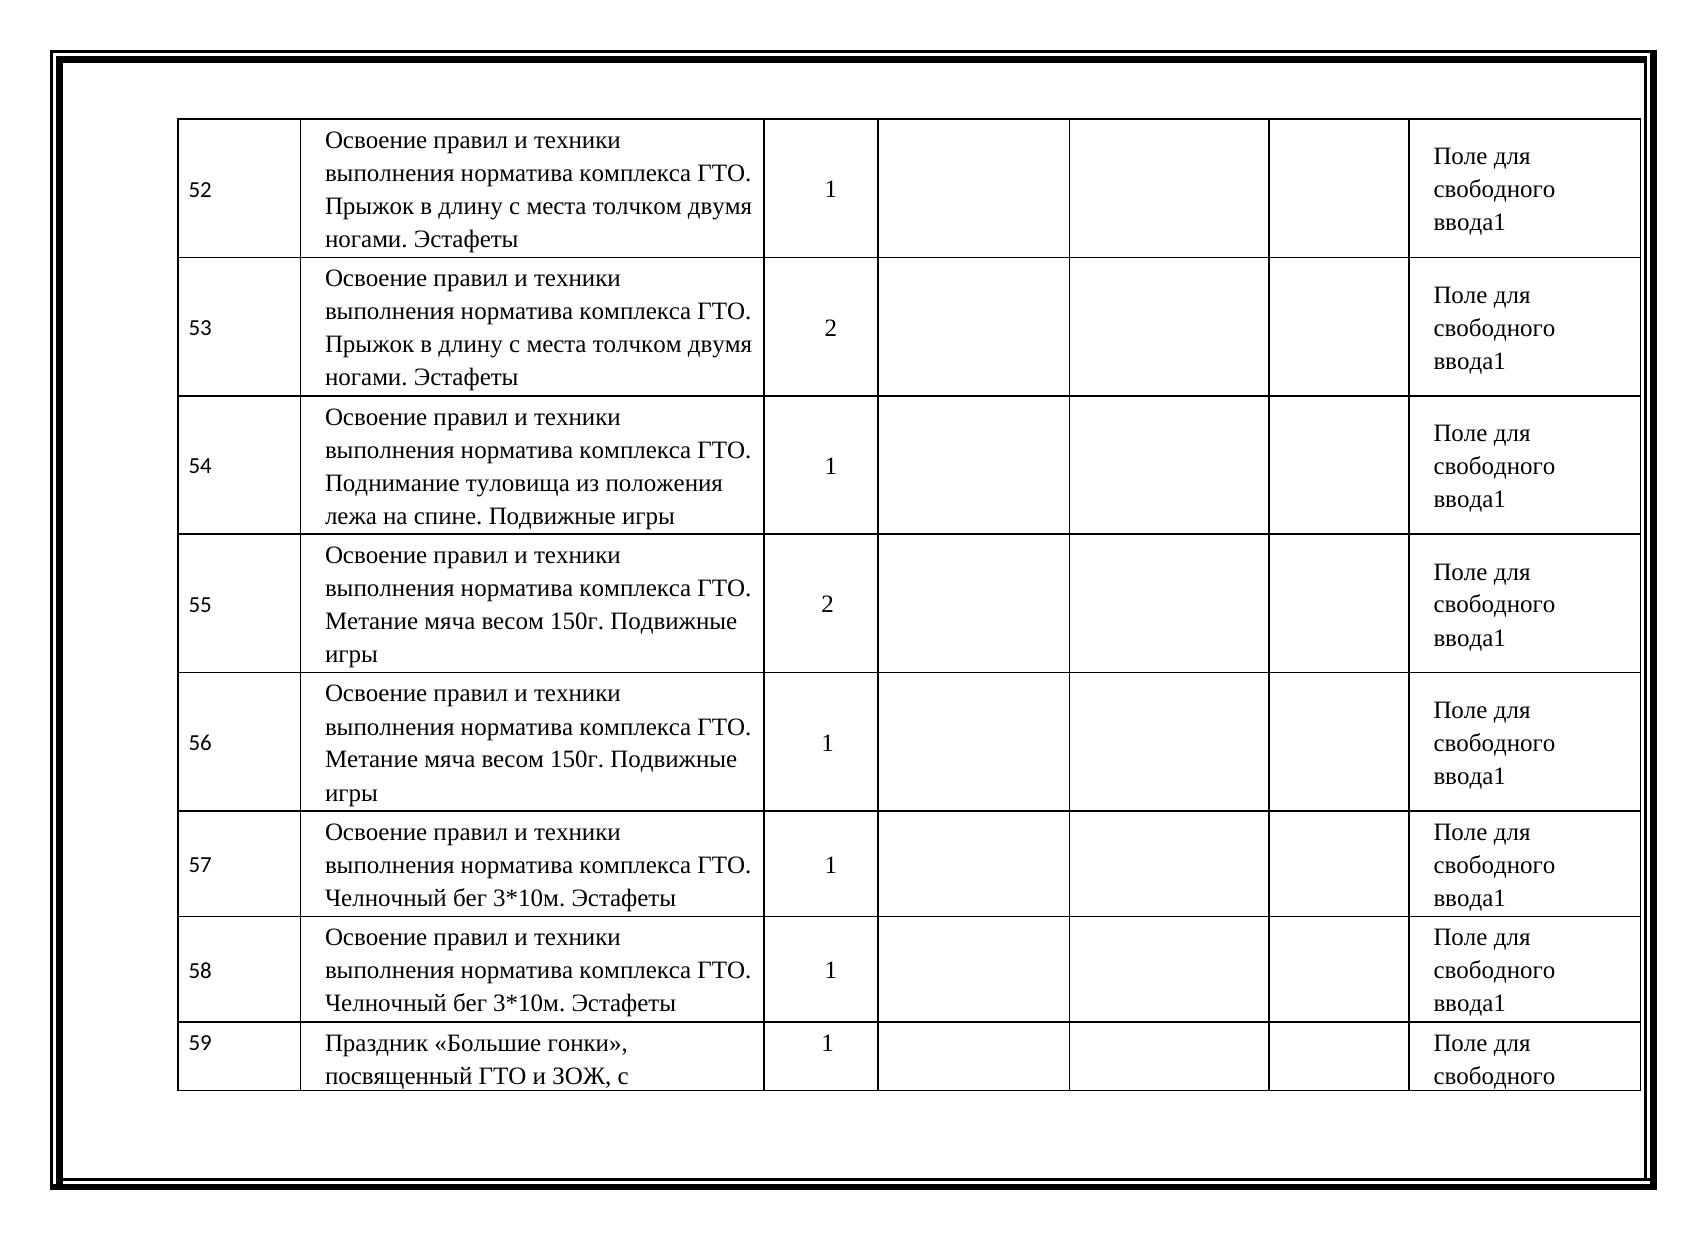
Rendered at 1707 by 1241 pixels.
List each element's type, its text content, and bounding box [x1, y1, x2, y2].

table_cell [879, 258, 1069, 395]
table_cell 1 [765, 917, 877, 1021]
table_cell Поле для свободного ввода1 [1410, 535, 1640, 672]
table_cell Освоение правил и техники выполнения норматива комплекса ГТО. Прыжок в длину с места толчком двумя ногами. Эстафеты [301, 120, 763, 256]
table_cell Поле для свободного ввода1 [1410, 673, 1640, 810]
table_cell [1070, 917, 1268, 1021]
table_cell 1 [765, 673, 877, 810]
table_cell [1270, 258, 1408, 395]
table_cell [879, 535, 1069, 672]
table_cell 2 [765, 258, 877, 395]
table_cell Освоение правил и техники выполнения норматива комплекса ГТО. Челночный бег 3*10м. Эстафеты [301, 812, 763, 916]
table_cell Освоение правил и техники выполнения норматива комплекса ГТО. Поднимание туловища из положения лежа на спине. Подвижные игры [301, 397, 763, 533]
table_cell [1070, 673, 1268, 810]
table_cell [1070, 812, 1268, 916]
table_cell 58 [179, 917, 300, 1021]
table_cell Поле для свободного ввода1 [1410, 917, 1640, 1021]
table_cell [1270, 535, 1408, 672]
table_cell [879, 917, 1069, 1021]
table_cell 57 [179, 812, 300, 916]
table_cell 1 [765, 812, 877, 916]
table_cell 1 [765, 397, 877, 533]
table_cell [1410, 1023, 1640, 1089]
table_cell Освоение правил и техники выполнения норматива комплекса ГТО. Челночный бег 3*10м. Эстафеты [301, 917, 763, 1021]
table_cell Поле для свободного ввода1 [1410, 258, 1640, 395]
table_cell [1070, 258, 1268, 395]
table_cell [1270, 1023, 1408, 1089]
table_cell [1270, 917, 1408, 1021]
table_cell 1 [765, 1023, 877, 1089]
table_cell [1070, 120, 1268, 256]
table_cell 54 [179, 397, 300, 533]
table_cell 55 [179, 535, 300, 672]
table_cell [879, 1023, 1069, 1089]
table_cell [879, 812, 1069, 916]
table_cell 59 [179, 1023, 300, 1089]
table_cell 1 [765, 120, 877, 256]
table_cell [879, 397, 1069, 533]
table_cell [1270, 397, 1408, 533]
table_cell Поле для свободного ввода1 [1410, 397, 1640, 533]
table_cell 52 [179, 120, 300, 256]
table_cell 2 [765, 535, 877, 672]
table_cell [1270, 812, 1408, 916]
table_cell [1270, 120, 1408, 256]
table_cell [879, 120, 1069, 256]
table_cell [1070, 397, 1268, 533]
table_cell Освоение правил и техники выполнения норматива комплекса ГТО. Метание мяча весом 150г. Подвижные игры [301, 535, 763, 672]
table_cell [1070, 535, 1268, 672]
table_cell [1410, 120, 1640, 256]
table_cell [301, 1023, 763, 1089]
table_cell [1270, 673, 1408, 810]
table_cell Поле для свободного ввода1 [1410, 812, 1640, 916]
table_cell Освоение правил и техники выполнения норматива комплекса ГТО. Метание мяча весом 150г. Подвижные игры [301, 673, 763, 810]
table_cell 53 [179, 258, 300, 395]
table_cell 56 [179, 673, 300, 810]
table_cell [1070, 1023, 1268, 1089]
table_cell Освоение правил и техники выполнения норматива комплекса ГТО. Прыжок в длину с места толчком двумя ногами. Эстафеты [301, 258, 763, 395]
table_cell [879, 673, 1069, 810]
